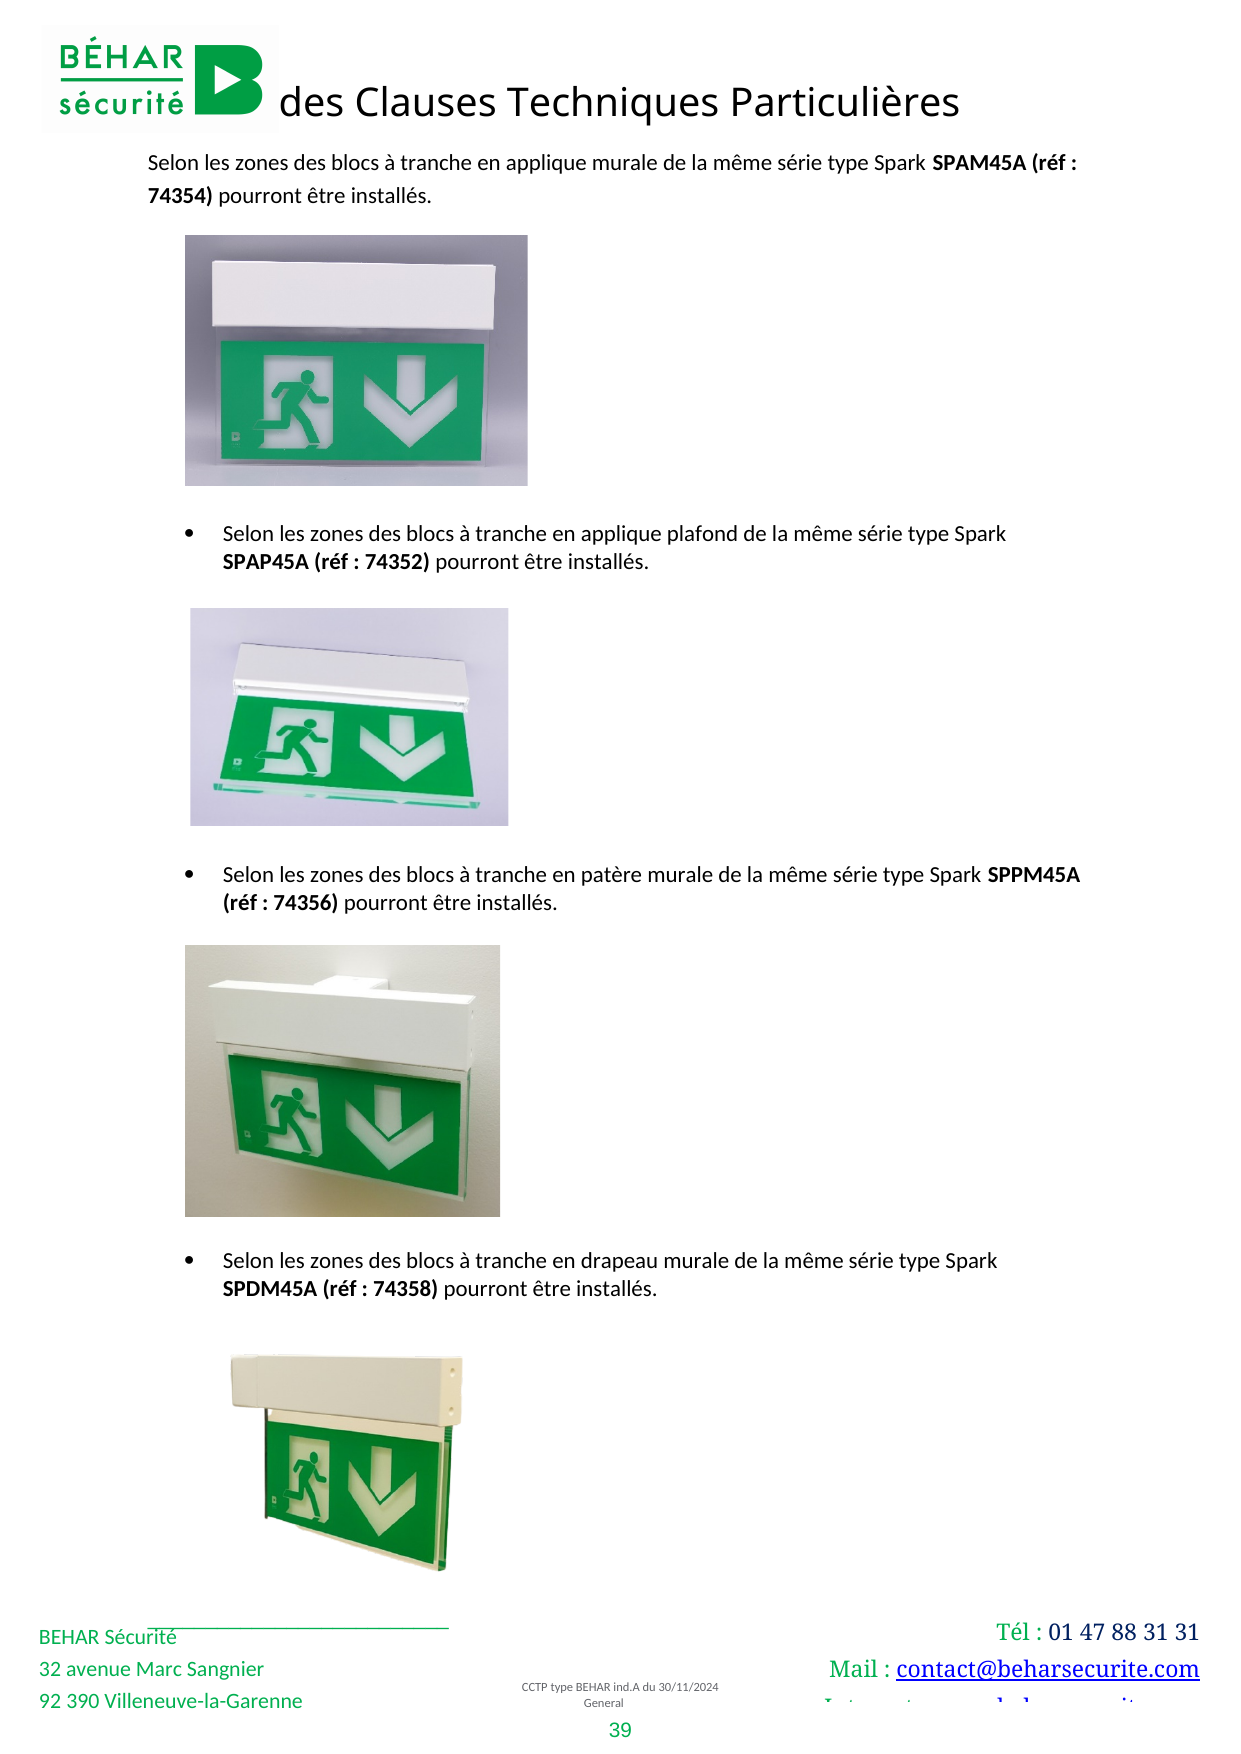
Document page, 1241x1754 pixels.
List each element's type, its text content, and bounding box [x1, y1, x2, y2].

text Selon les zones des blocs à tranche en applique murale de la même série type Spark SPAM45A (réf : 74354) pourront être installés. [148, 148, 1093, 209]
picture [185, 1331, 512, 1586]
picture [41, 25, 279, 132]
picture [190, 608, 509, 826]
list Selon les zones des blocs à tranche en drapeau murale de la même série type Spark SPDM45A (réf : 74358) pourront être installés. [185, 1246, 1093, 1302]
list Selon les zones des blocs à tranche en patère murale de la même série type Spark SPPM45A (réf : 74356) pourront être installés. [185, 860, 1093, 916]
picture [185, 235, 528, 486]
list Selon les zones des blocs à tranche en applique plafond de la même série type Spark SPAP45A (réf : 74352) pourront être installés. [185, 519, 1093, 576]
picture [185, 945, 501, 1217]
